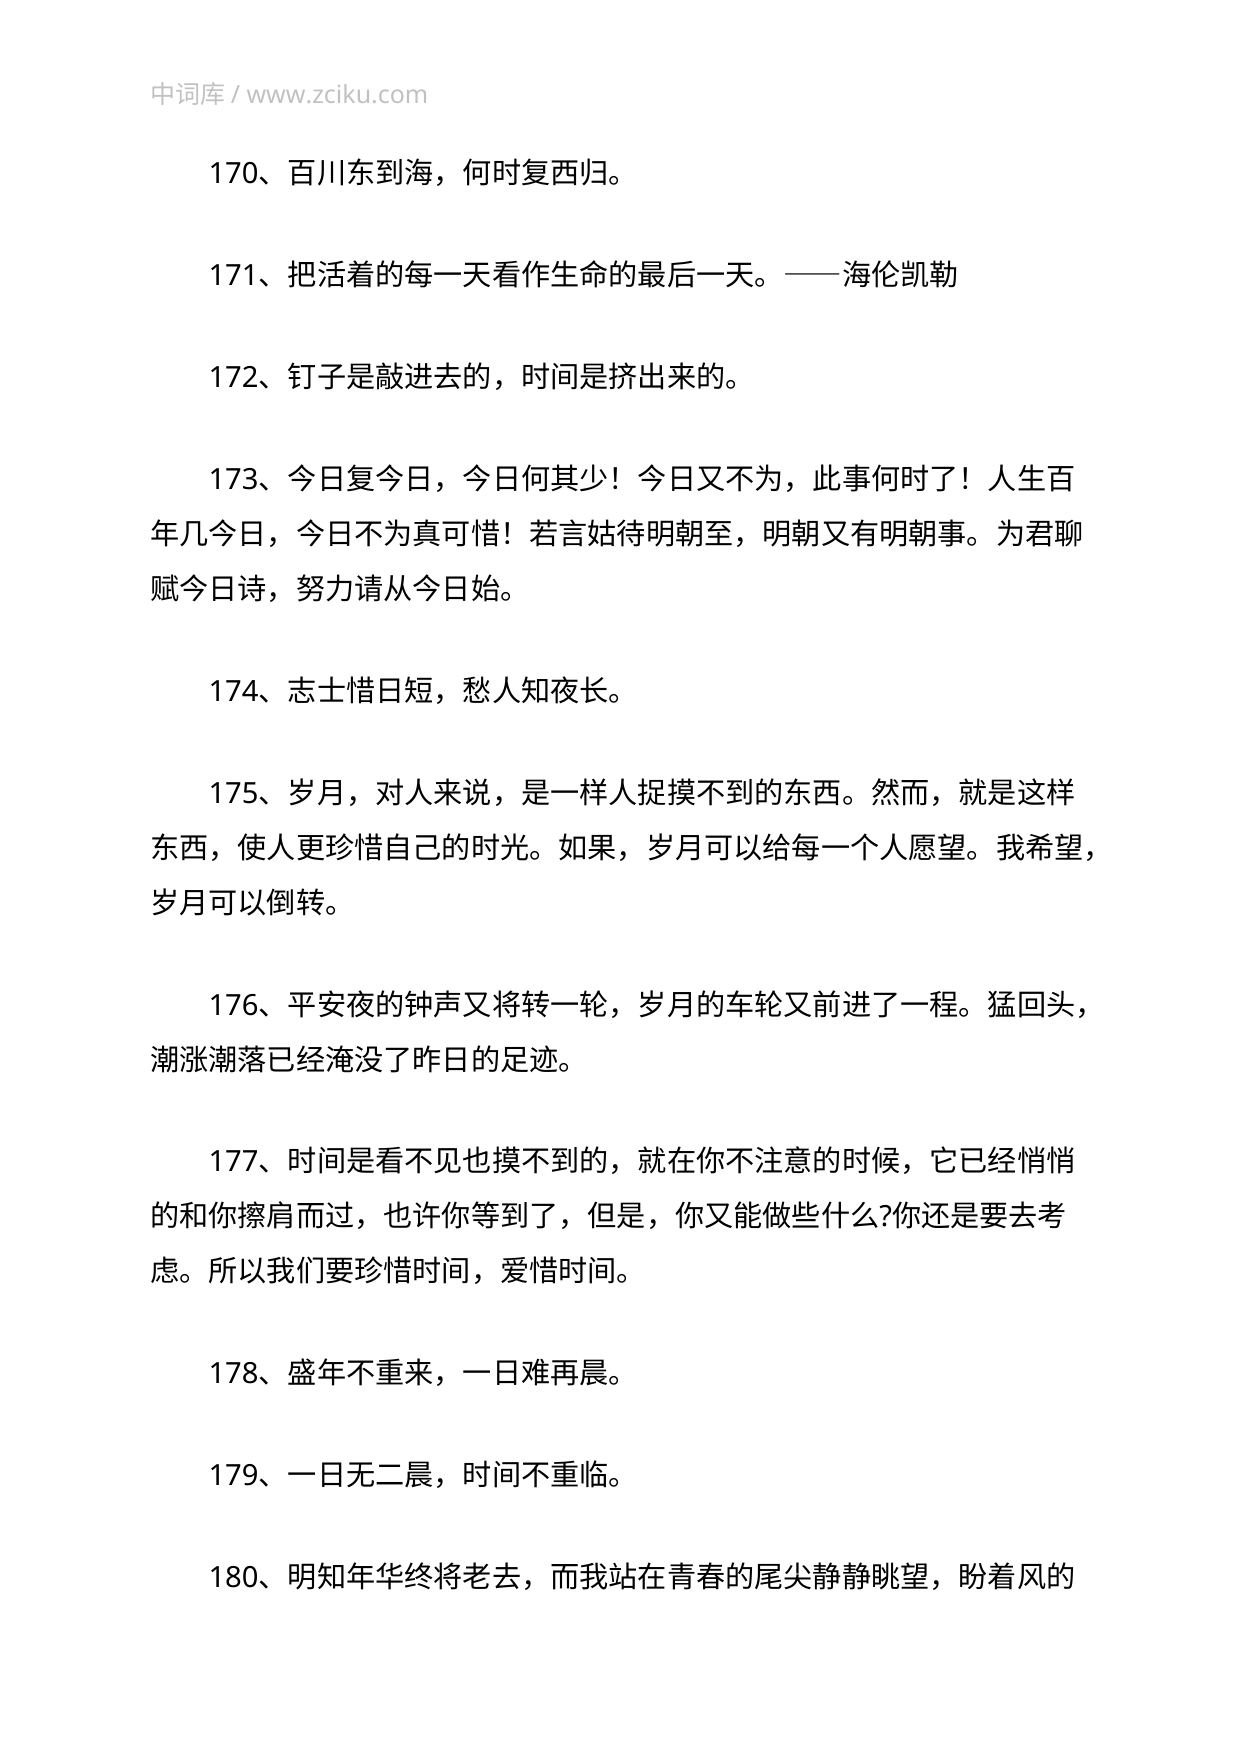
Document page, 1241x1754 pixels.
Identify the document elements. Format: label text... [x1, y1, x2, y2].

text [150, 1554, 1090, 1596]
text 177、时间是看不见也摸不到的，就在你不注意的时候，它已经悄悄的和你擦肩而过，也许你等到了，但是，你又能做些什么?你还是要去考虑。所以我们要珍惜时间，爱惜时间。 [150, 1138, 1090, 1290]
text 171、把活着的每一天看作生命的最后一天。——海伦凯勒 [150, 252, 1090, 294]
text 176、平安夜的钟声又将转一轮，岁月的车轮又前进了一程。猛回头，潮涨潮落已经淹没了昨日的足迹。 [150, 981, 1090, 1078]
text 179、一日无二晨，时间不重临。 [150, 1452, 1090, 1494]
text 170、百川东到海，何时复西归。 [150, 150, 1090, 192]
text 173、今日复今日，今日何其少！今日又不为，此事何时了！人生百年几今日，今日不为真可惜！若言姑待明朝至，明朝又有明朝事。为君聊赋今日诗，努力请从今日始。 [150, 456, 1090, 608]
text 178、盛年不重来，一日难再晨。 [150, 1350, 1090, 1392]
text 174、志士惜日短，愁人知夜长。 [150, 668, 1090, 710]
text 175、岁月，对人来说，是一样人捉摸不到的东西。然而，就是这样东西，使人更珍惜自己的时光。如果，岁月可以给每一个人愿望。我希望，岁月可以倒转。 [150, 769, 1090, 922]
text 172、钉子是敲进去的，时间是挤出来的。 [150, 354, 1090, 396]
